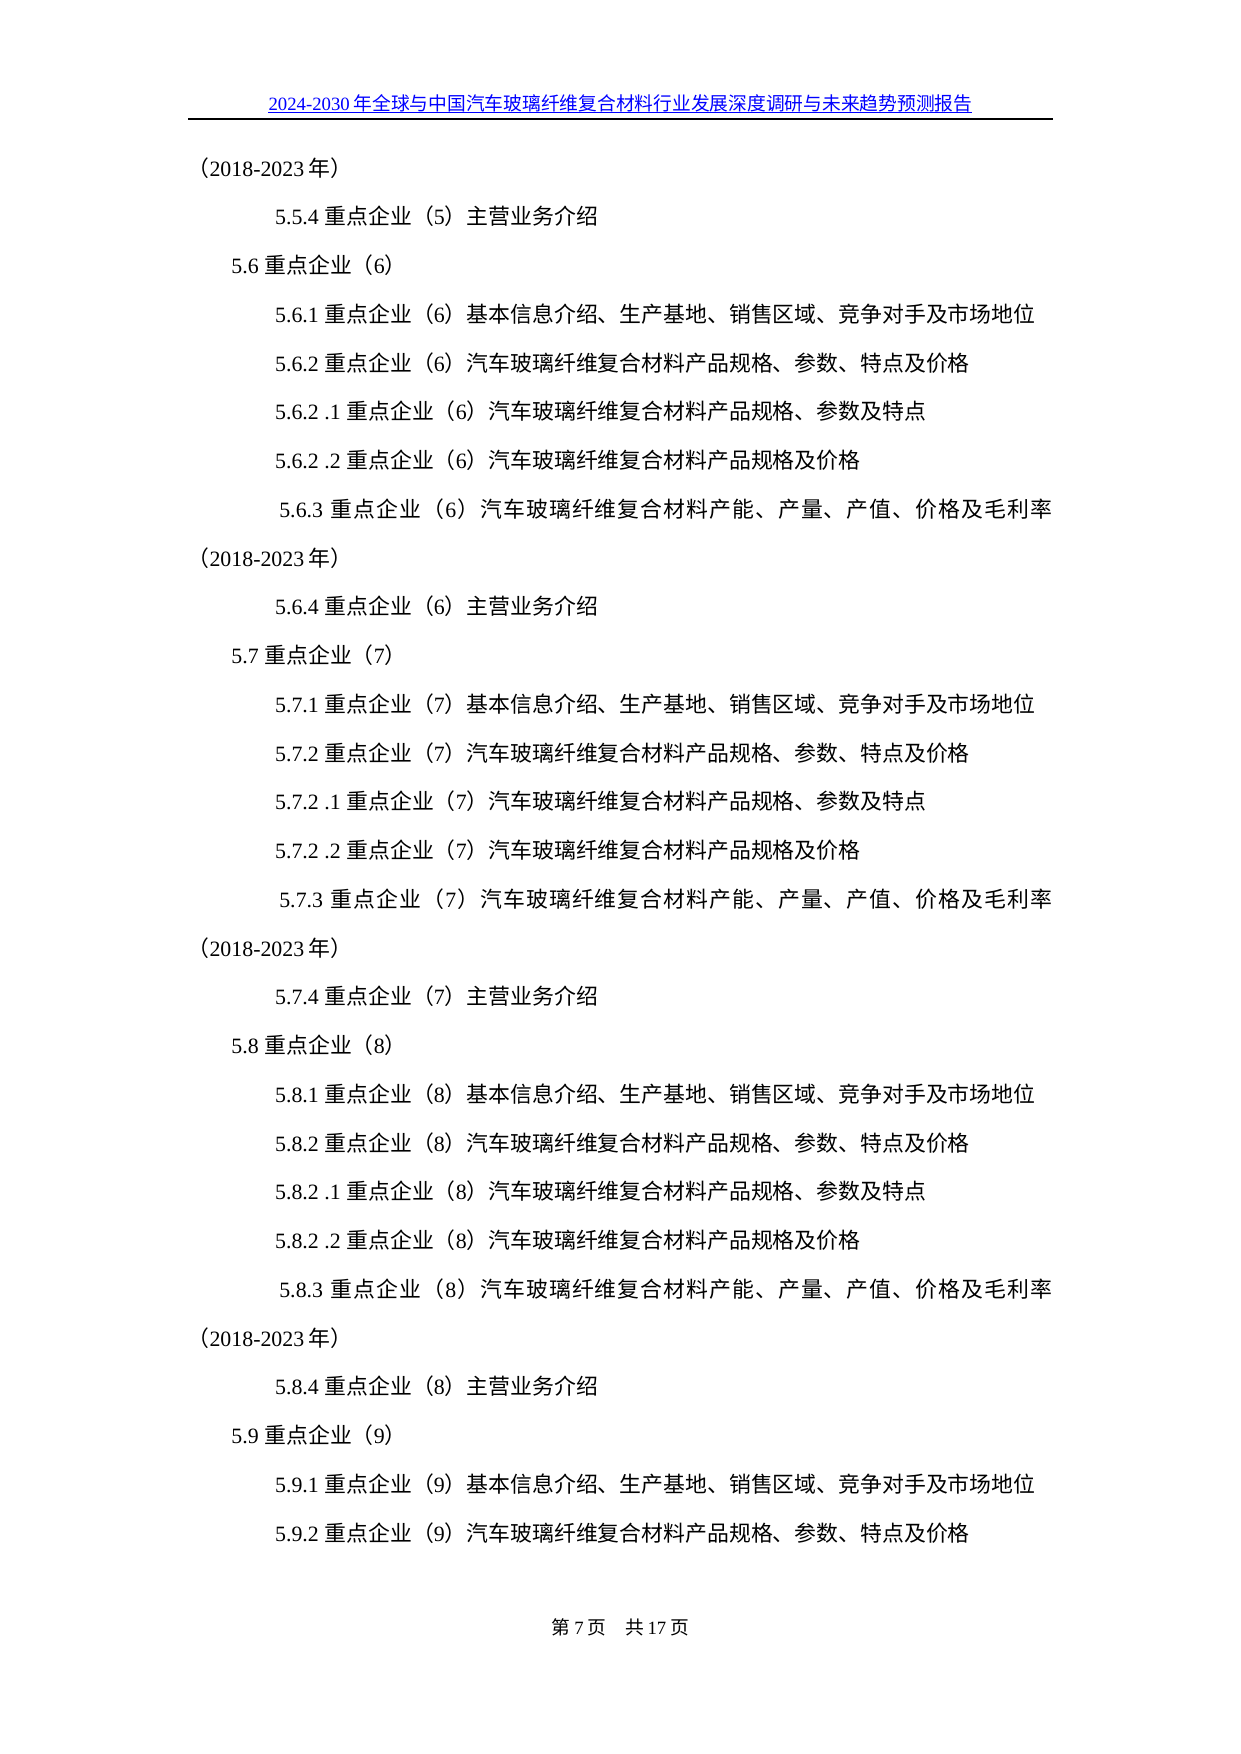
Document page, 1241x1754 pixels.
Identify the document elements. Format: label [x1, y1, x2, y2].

text [187, 150, 1053, 1548]
